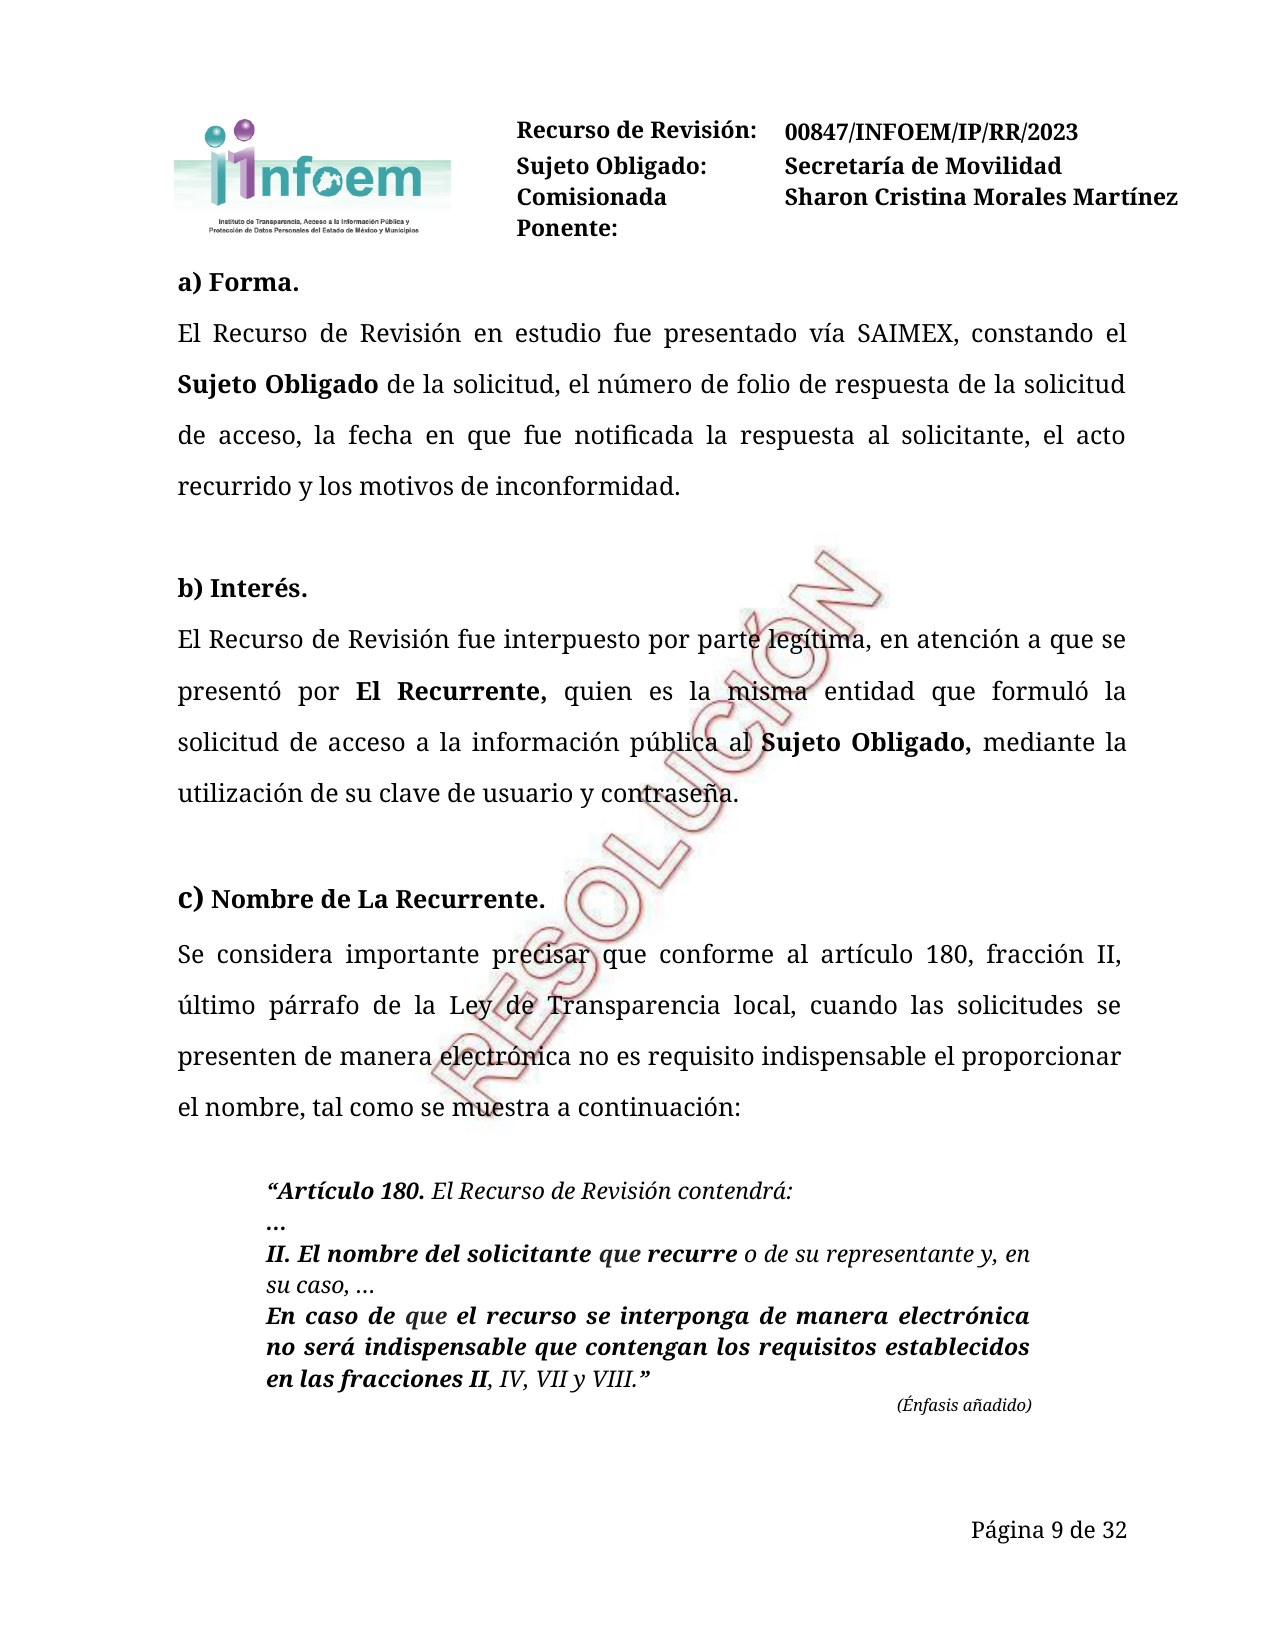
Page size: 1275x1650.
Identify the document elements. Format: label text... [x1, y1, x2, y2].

text El Recurso de Revisión fue interpuesto por parte legítima, en atención a que se presentó por El Recurrente, quien es la misma entidad que formuló la solicitud de acceso a la información pública al Sujeto Obligado, mediante la utilización de su clave de usuario y contraseña. [177, 622, 1127, 809]
text El Recurso de Revisión en estudio fue presentado vía SAIMEX, constando el Sujeto Obligado de la solicitud, el número de folio de respuesta de la solicitud de acceso, la fecha en que fue notificada la respuesta al solicitante, el acto recurrido y los motivos de inconformidad. [177, 316, 1127, 503]
picture [901, 133, 909, 139]
text b) Interés. [177, 571, 1127, 605]
text En caso de que el recurso se interponga de manera electrónica no será indispensable que contengan los requisitos establecidos en las fracciones II, IV, VII y VIII.” [266, 1300, 1033, 1394]
text Se considera importante precisar que conforme al artículo 180, fracción II, último párrafo de la Ley de Transparencia local, cuando las solicitudes se presenten de manera electrónica no es requisito indispensable el proporcionar el nombre, tal como se muestra a continuación: [177, 937, 1122, 1124]
picture [89, 113, 1215, 1634]
text a) Forma. [177, 265, 1127, 299]
text … [266, 1206, 1033, 1237]
text c) Nombre de La Recurrente. [177, 877, 1122, 917]
text (Énfasis añadido) [266, 1394, 1033, 1416]
text II. El nombre del solicitante que recurre o de su representante y, en su caso, … [266, 1237, 1033, 1300]
text “Artículo 180. El Recurso de Revisión contendrá: [266, 1175, 1033, 1206]
